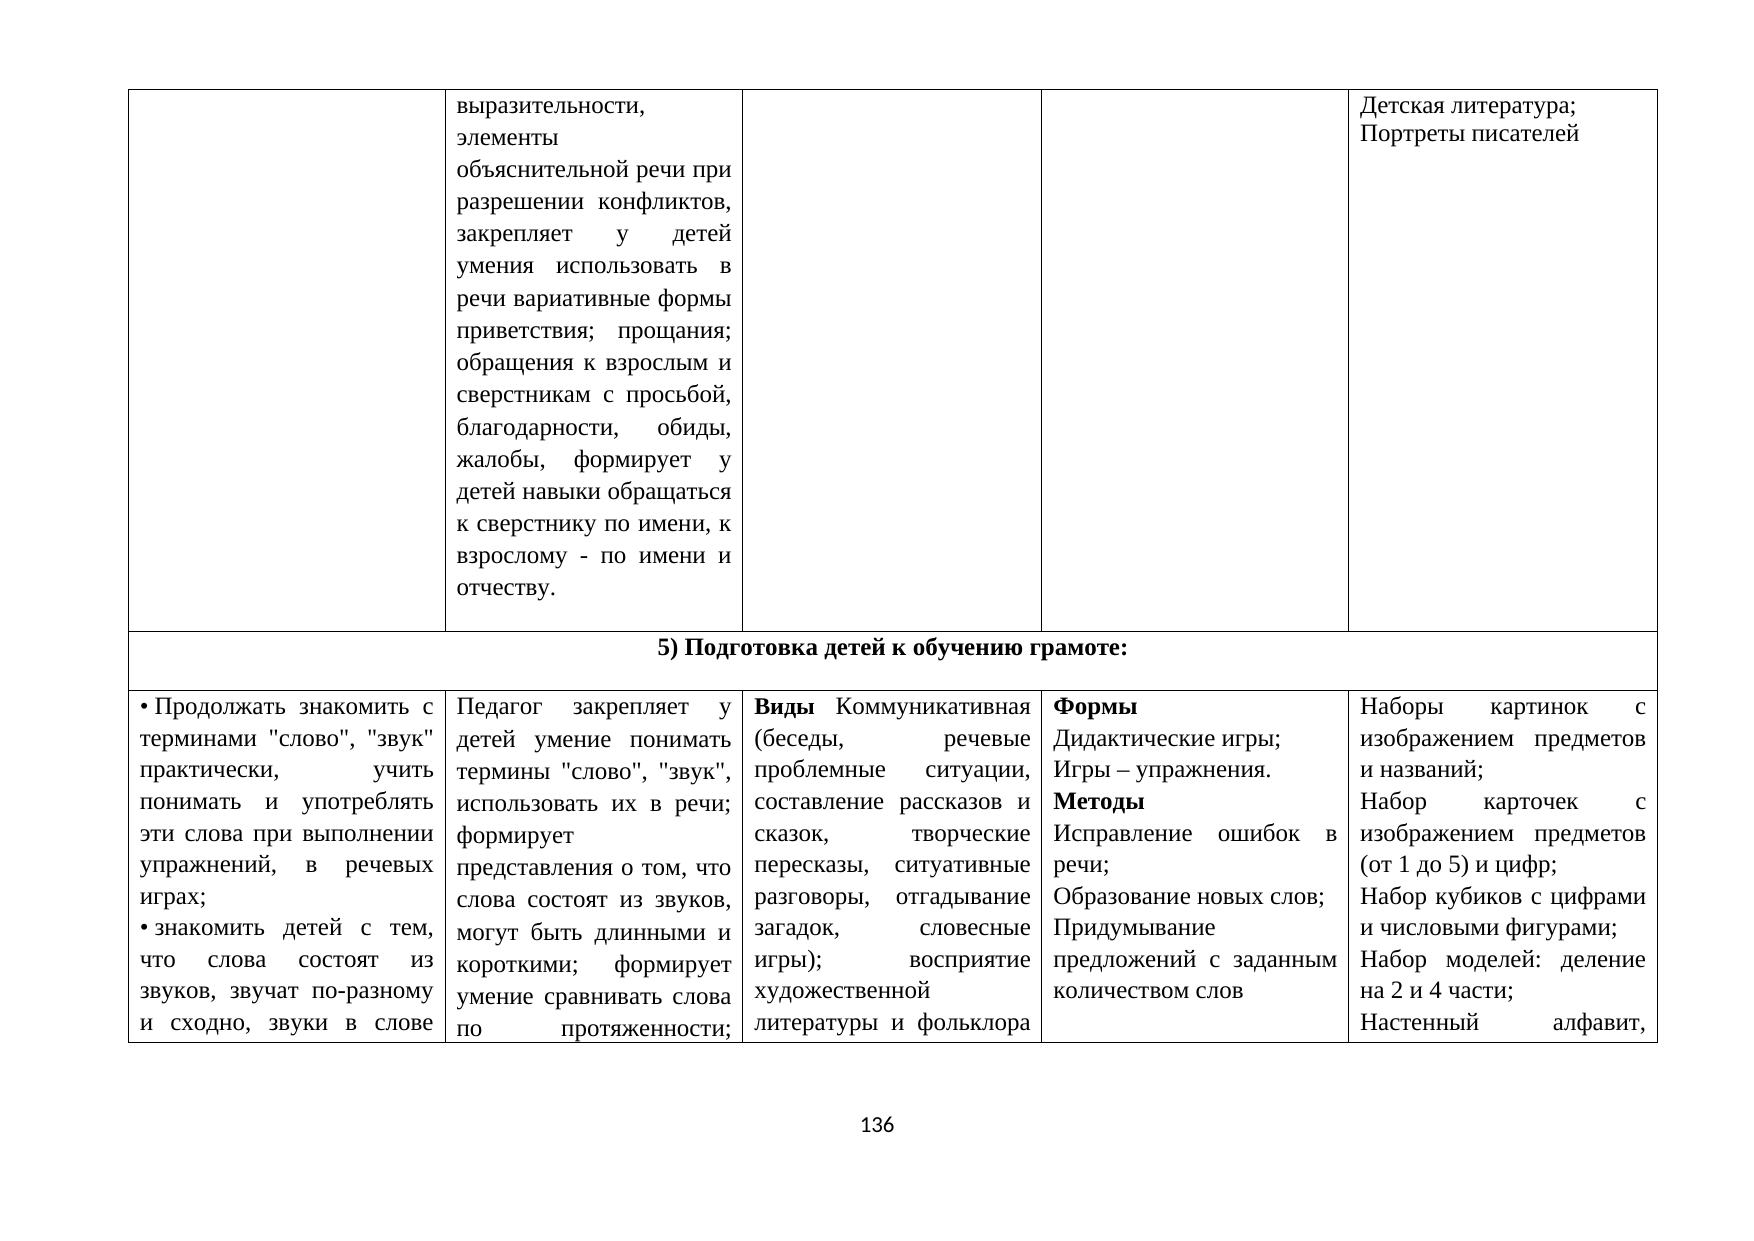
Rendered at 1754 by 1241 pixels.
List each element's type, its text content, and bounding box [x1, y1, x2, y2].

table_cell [1042, 90, 1348, 631]
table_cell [129, 691, 445, 1042]
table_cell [743, 691, 1041, 1042]
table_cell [743, 90, 1041, 631]
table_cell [446, 90, 742, 631]
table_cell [1042, 691, 1348, 1042]
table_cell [1349, 691, 1657, 1042]
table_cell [446, 691, 742, 1042]
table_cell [1349, 90, 1657, 631]
table_cell 5) Подготовка детей к обучению грамоте: [129, 632, 1657, 690]
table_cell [129, 90, 445, 631]
